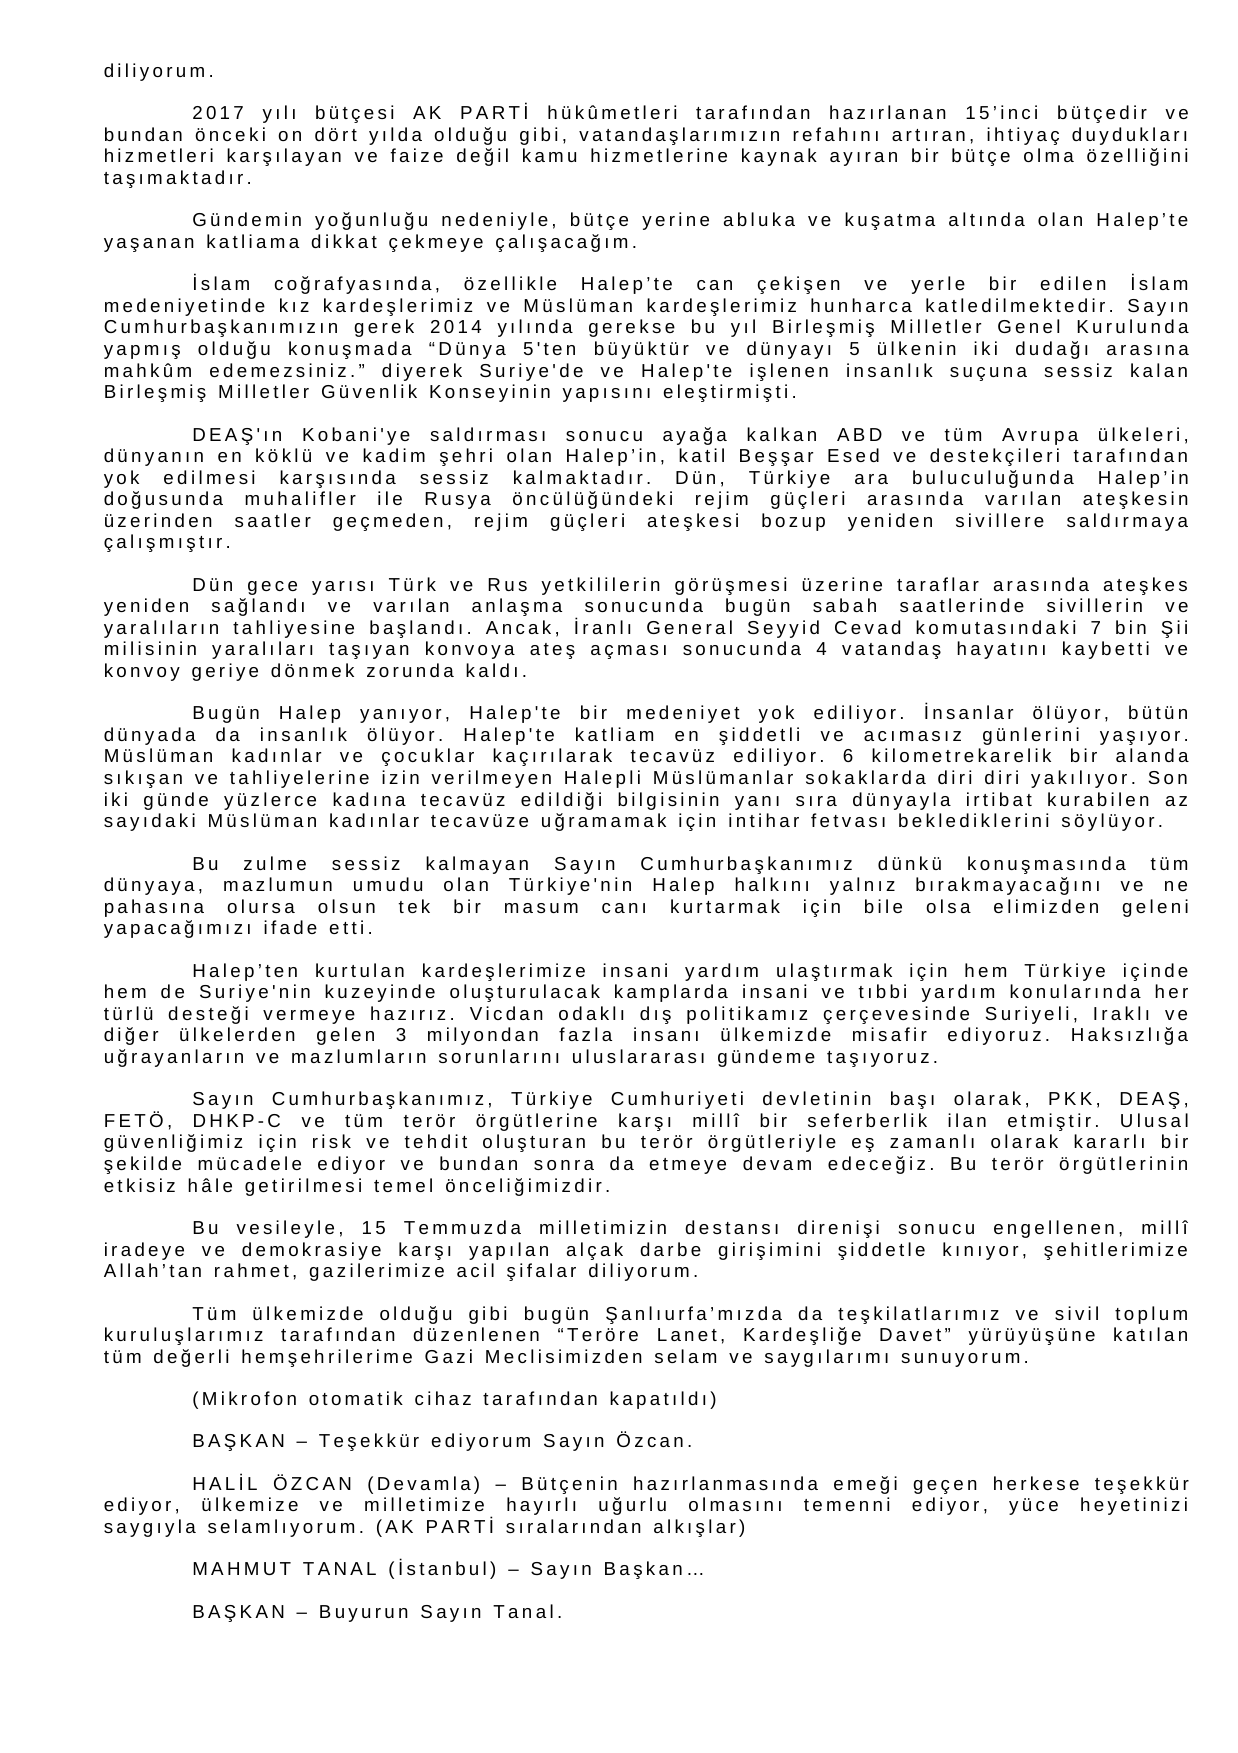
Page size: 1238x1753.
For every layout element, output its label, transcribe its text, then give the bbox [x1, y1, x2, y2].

text (Mikrofon otomatik cihaz tarafından kapatıldı) [103, 1388, 1190, 1409]
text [103, 60, 1190, 81]
text Sayın Cumhurbaşkanımız, Türkiye Cumhuriyeti devletinin başı olarak, PKK, DEAŞ, FETÖ, DHKP-C ve tüm terör örgütlerine karşı millî bir seferberlik ilan etmiştir. Ulusal güvenliğimiz için risk ve tehdit oluşturan bu terör örgütleriyle eş zamanlı olarak kararlı bir şekilde mücadele ediyor ve bundan sonra da etmeye devam edeceğiz. Bu terör örgütlerinin etkisiz hâle getirilmesi temel önceliğimizdir. [103, 1088, 1190, 1196]
text Dün gece yarısı Türk ve Rus yetkililerin görüşmesi üzerine taraflar arasında ateşkes yeniden sağlandı ve varılan anlaşma sonucunda bugün sabah saatlerinde sivillerin ve yaralıların tahliyesine başlandı. Ancak, İranlı General Seyyid Cevad komutasındaki 7 bin Şii milisinin yaralıları taşıyan konvoya ateş açması sonucunda 4 vatandaş hayatını kaybetti ve konvoy geriye dönmek zorunda kaldı. [103, 573, 1190, 681]
text Bugün Halep yanıyor, Halep'te bir medeniyet yok ediliyor. İnsanlar ölüyor, bütün dünyada da insanlık ölüyor. Halep'te katliam en şiddetli ve acımasız günlerini yaşıyor. Müslüman kadınlar ve çocuklar kaçırılarak tecavüz ediliyor. 6 kilometrekarelik bir alanda sıkışan ve tahliyelerine izin verilmeyen Halepli Müslümanlar sokaklarda diri diri yakılıyor. Son iki günde yüzlerce kadına tecavüz edildiği bilgisinin yanı sıra dünyayla irtibat kurabilen az sayıdaki Müslüman kadınlar tecavüze uğramamak için intihar fetvası beklediklerini söylüyor. [103, 702, 1190, 832]
text Bu vesileyle, 15 Temmuzda milletimizin destansı direnişi sonucu engellenen, millî iradeye ve demokrasiye karşı yapılan alçak darbe girişimini şiddetle kınıyor, şehitlerimize Allah’tan rahmet, gazilerimize acil şifalar diliyorum. [103, 1217, 1190, 1281]
text 2017 yılı bütçesi AK PARTİ hükûmetleri tarafından hazırlanan 15’inci bütçedir ve bundan önceki on dört yılda olduğu gibi, vatandaşlarımızın refahını artıran, ihtiyaç duydukları hizmetleri karşılayan ve faize değil kamu hizmetlerine kaynak ayıran bir bütçe olma özelliğini taşımaktadır. [103, 102, 1190, 188]
text Bu zulme sessiz kalmayan Sayın Cumhurbaşkanımız dünkü konuşmasında tüm dünyaya, mazlumun umudu olan Türkiye'nin Halep halkını yalnız bırakmayacağını ve ne pahasına olursa olsun tek bir masum canı kurtarmak için bile olsa elimizden geleni yapacağımızı ifade etti. [103, 852, 1190, 939]
text DEAŞ'ın Kobani'ye saldırması sonucu ayağa kalkan ABD ve tüm Avrupa ülkeleri, dünyanın en köklü ve kadim şehri olan Halep’in, katil Beşşar Esed ve destekçileri tarafından yok edilmesi karşısında sessiz kalmaktadır. Dün, Türkiye ara buluculuğunda Halep’in doğusunda muhalifler ile Rusya öncülüğündeki rejim güçleri arasında varılan ateşkesin üzerinden saatler geçmeden, rejim güçleri ateşkesi bozup yeniden sivillere saldırmaya çalışmıştır. [103, 423, 1190, 553]
text İslam coğrafyasında, özellikle Halep’te can çekişen ve yerle bir edilen İslam medeniyetinde kız kardeşlerimiz ve Müslüman kardeşlerimiz hunharca katledilmektedir. Sayın Cumhurbaşkanımızın gerek 2014 yılında gerekse bu yıl Birleşmiş Milletler Genel Kurulunda yapmış olduğu konuşmada “Dünya 5'ten büyüktür ve dünyayı 5 ülkenin iki dudağı arasına mahkûm edemezsiniz.” diyerek Suriye'de ve Halep'te işlenen insanlık suçuna sessiz kalan Birleşmiş Milletler Güvenlik Konseyinin yapısını eleştirmişti. [103, 273, 1190, 402]
text BAŞKAN – Teşekkür ediyorum Sayın Özcan. [103, 1430, 1190, 1452]
text Halep’ten kurtulan kardeşlerimize insani yardım ulaştırmak için hem Türkiye içinde hem de Suriye'nin kuzeyinde oluşturulacak kamplarda insani ve tıbbi yardım konularında her türlü desteği vermeye hazırız. Vicdan odaklı dış politikamız çerçevesinde Suriyeli, Iraklı ve diğer ülkelerden gelen 3 milyondan fazla insanı ülkemizde misafir ediyoruz. Haksızlığa uğrayanların ve mazlumların sorunlarını uluslararası gündeme taşıyoruz. [103, 959, 1190, 1067]
text HALİL ÖZCAN (Devamla) – Bütçenin hazırlanmasında emeği geçen herkese teşekkür ediyor, ülkemize ve milletimize hayırlı uğurlu olmasını temenni ediyor, yüce heyetinizi saygıyla selamlıyorum. (AK PARTİ sıralarından alkışlar) [103, 1473, 1190, 1537]
text Gündemin yoğunluğu nedeniyle, bütçe yerine abluka ve kuşatma altında olan Halep’te yaşanan katliama dikkat çekmeye çalışacağım. [103, 209, 1190, 252]
text Tüm ülkemizde olduğu gibi bugün Şanlıurfa’mızda da teşkilatlarımız ve sivil toplum kuruluşlarımız tarafından düzenlenen “Teröre Lanet, Kardeşliğe Davet” yürüyüşüne katılan tüm değerli hemşehrilerime Gazi Meclisimizden selam ve saygılarımı sunuyorum. [103, 1302, 1190, 1367]
text BAŞKAN – Buyurun Sayın Tanal. [103, 1601, 1190, 1622]
text MAHMUT TANAL (İstanbul) – Sayın Başkan… [103, 1558, 1190, 1580]
